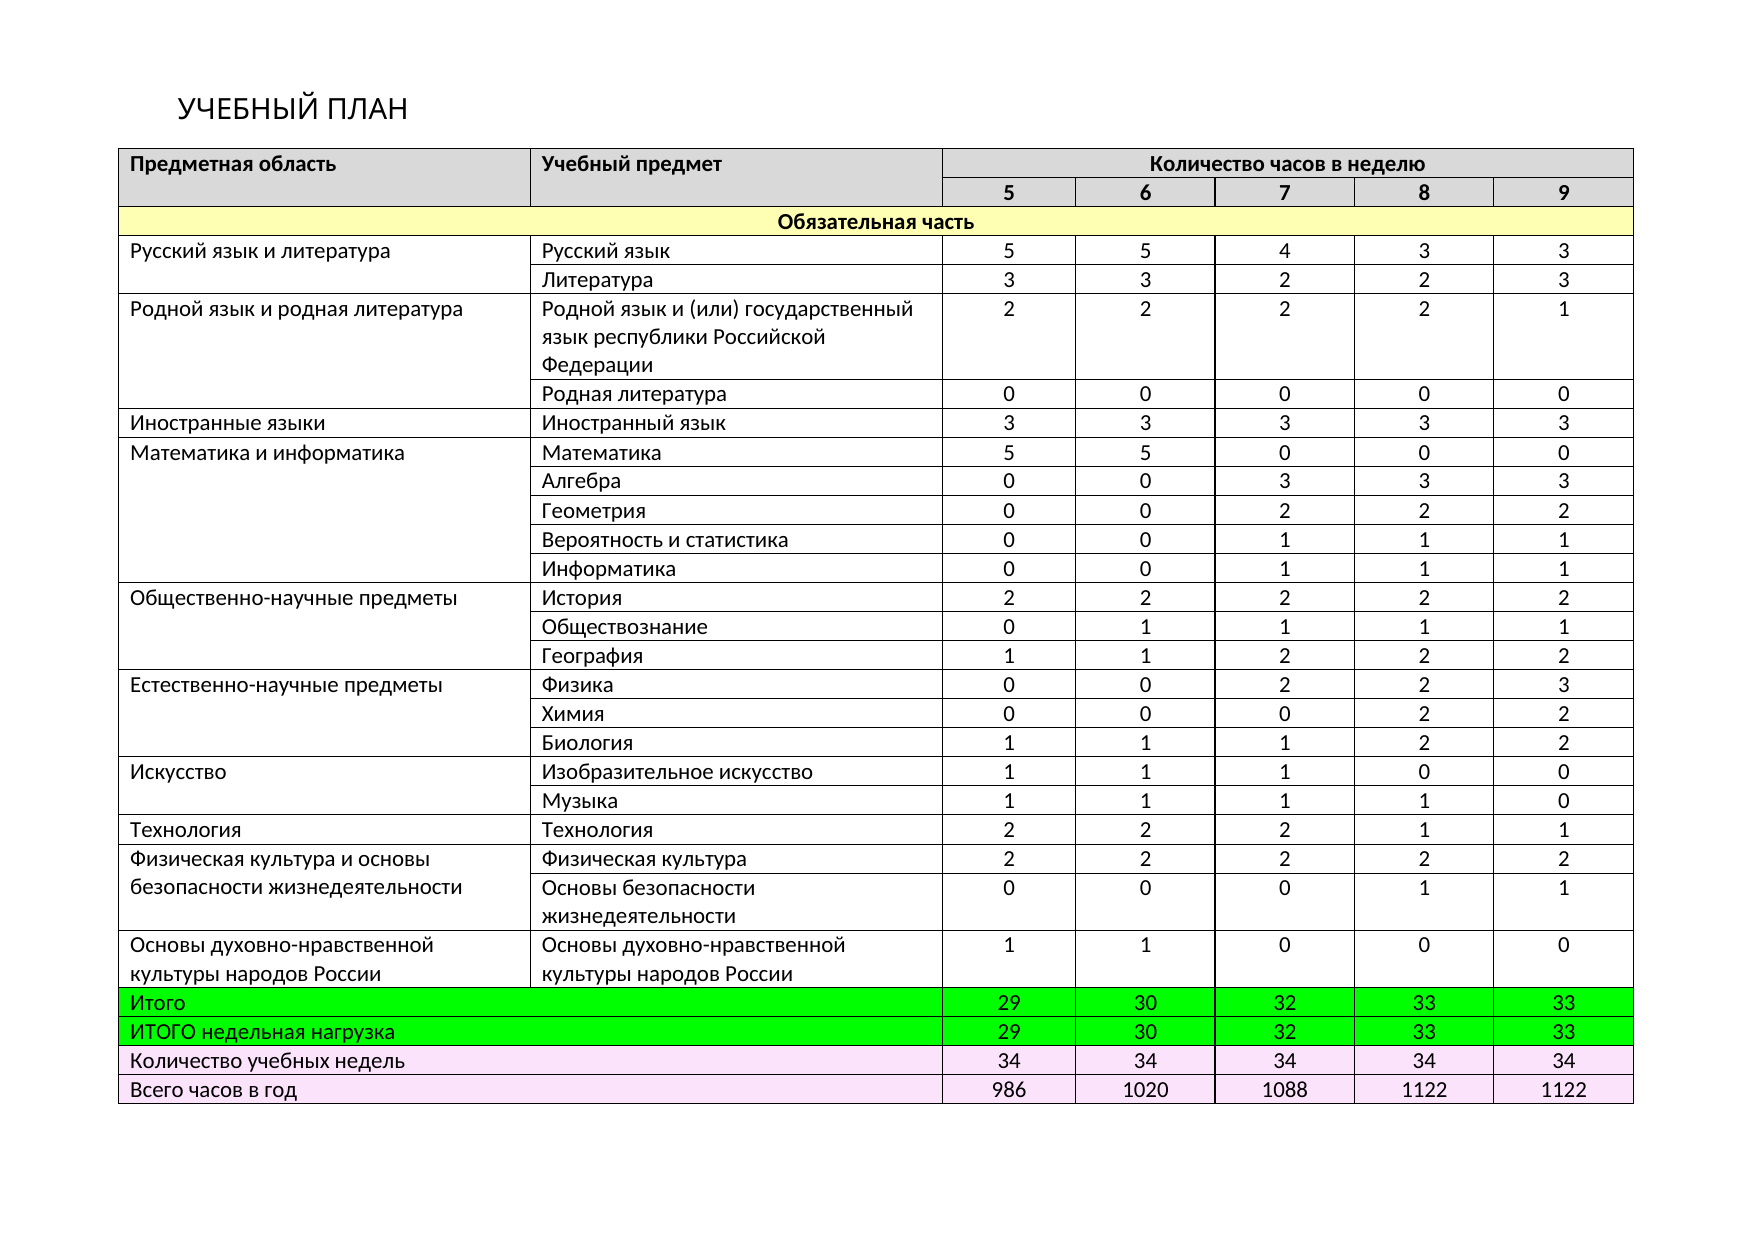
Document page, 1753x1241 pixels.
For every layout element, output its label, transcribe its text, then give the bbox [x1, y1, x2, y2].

table_cell 2 [1076, 845, 1214, 872]
table_cell 0 [943, 554, 1075, 582]
table_cell Информатика [531, 554, 942, 582]
table_cell 2 [1216, 641, 1354, 669]
table_cell 986 [943, 1075, 1075, 1103]
table_cell 1 [1355, 525, 1493, 553]
table_cell 3 [1494, 236, 1633, 264]
table_cell 2 [1216, 670, 1354, 698]
table_cell 1 [1216, 525, 1354, 553]
table_cell 3 [1076, 265, 1214, 293]
table_cell 0 [1076, 554, 1214, 582]
table_cell 34 [943, 1046, 1075, 1074]
table_cell 1 [1216, 786, 1354, 814]
table_cell 5 [943, 438, 1075, 466]
table_cell 0 [1076, 670, 1214, 698]
table_cell Родная литература [531, 380, 942, 407]
table_cell 1 [943, 728, 1075, 756]
table_cell 2 [1076, 583, 1214, 611]
table_cell Основы духовно-нравственной культуры народов России [531, 931, 942, 987]
table_cell 1 [1494, 525, 1633, 553]
table_cell Иностранный язык [531, 409, 942, 437]
table_cell 30 [1076, 1017, 1214, 1045]
table_cell 2 [1355, 265, 1493, 293]
table_cell 0 [943, 496, 1075, 524]
table_cell 0 [943, 380, 1075, 407]
table_cell 6 [1076, 178, 1214, 206]
table_cell 1 [1494, 294, 1633, 378]
table_cell 34 [1216, 1046, 1354, 1074]
table_cell 32 [1216, 1017, 1354, 1045]
table_cell ИТОГО недельная нагрузка [119, 1017, 942, 1045]
table_cell 30 [1076, 988, 1214, 1016]
table_cell Вероятность и статистика [531, 525, 942, 553]
table_header Предметная область [119, 149, 530, 206]
table_cell 8 [1355, 178, 1493, 206]
table_cell Физическая культура и основы безопасности жизнедеятельности [119, 845, 530, 929]
table_cell 34 [1355, 1046, 1493, 1074]
table_cell 4 [1216, 236, 1354, 264]
table_cell 2 [1355, 496, 1493, 524]
table_cell 0 [943, 699, 1075, 727]
table_cell 3 [1355, 467, 1493, 495]
table_cell 1 [1076, 728, 1214, 756]
table_cell 34 [1076, 1046, 1214, 1074]
table_cell Химия [531, 699, 942, 727]
table_cell 2 [1494, 845, 1633, 872]
table_cell 5 [943, 236, 1075, 264]
table_cell 3 [1355, 236, 1493, 264]
table_cell 0 [1076, 699, 1214, 727]
table_cell Иностранные языки [119, 409, 530, 437]
table_cell 5 [1076, 438, 1214, 466]
table_cell Обществознание [531, 612, 942, 640]
table_cell 1 [1494, 612, 1633, 640]
table_cell 2 [1494, 496, 1633, 524]
table_cell 0 [1355, 757, 1493, 785]
table_cell 0 [1494, 786, 1633, 814]
table_cell 0 [1216, 380, 1354, 407]
table_cell 9 [1494, 178, 1633, 206]
table_cell 1122 [1494, 1075, 1633, 1103]
table_cell 0 [1355, 438, 1493, 466]
table_cell Математика [531, 438, 942, 466]
table_cell 2 [943, 845, 1075, 872]
table_cell Литература [531, 265, 942, 293]
table_cell 2 [1494, 641, 1633, 669]
table_cell 3 [1216, 409, 1354, 437]
table_cell 2 [1216, 265, 1354, 293]
table_cell 0 [1076, 874, 1214, 929]
table_cell Основы безопасности жизнедеятельности [531, 874, 942, 929]
table_cell 1 [1216, 554, 1354, 582]
table_cell 2 [1355, 728, 1493, 756]
table_cell 1 [943, 641, 1075, 669]
table_cell 2 [1076, 294, 1214, 378]
table_cell 5 [1076, 236, 1214, 264]
table_cell Математика и информатика [119, 438, 530, 582]
table_cell Технология [119, 815, 530, 843]
table_cell 1 [1355, 815, 1493, 843]
table_cell 0 [1494, 757, 1633, 785]
table_cell 3 [943, 409, 1075, 437]
table_cell 3 [943, 265, 1075, 293]
table_cell 3 [1494, 670, 1633, 698]
table_cell 33 [1494, 1017, 1633, 1045]
table_cell Естественно-научные предметы [119, 670, 530, 756]
table_cell Количество учебных недель [119, 1046, 942, 1074]
table_cell Биология [531, 728, 942, 756]
table_cell 1 [1355, 612, 1493, 640]
table_cell 1 [1076, 612, 1214, 640]
table_cell 2 [1216, 845, 1354, 872]
table_cell 33 [1355, 1017, 1493, 1045]
table_cell 0 [1355, 931, 1493, 987]
table_cell 0 [1076, 467, 1214, 495]
table_cell 32 [1216, 988, 1354, 1016]
table_cell 0 [943, 612, 1075, 640]
table_cell 0 [1216, 931, 1354, 987]
table_cell 33 [1355, 988, 1493, 1016]
table_cell Алгебра [531, 467, 942, 495]
table_cell 1 [1076, 931, 1214, 987]
table_cell 29 [943, 1017, 1075, 1045]
table_cell 0 [1216, 438, 1354, 466]
table_cell 1 [1494, 874, 1633, 929]
table_cell Изобразительное искусство [531, 757, 942, 785]
table_cell Технология [531, 815, 942, 843]
table_cell 1122 [1355, 1075, 1493, 1103]
table_cell 2 [943, 583, 1075, 611]
table_cell 2 [1355, 583, 1493, 611]
table_cell Геометрия [531, 496, 942, 524]
table_cell 2 [1216, 496, 1354, 524]
text УЧЕБНЫЙ ПЛАН [118, 88, 1634, 128]
table_cell 3 [1494, 467, 1633, 495]
table_cell 0 [1216, 699, 1354, 727]
table_cell Основы духовно-нравственной культуры народов России [119, 931, 530, 987]
table_cell 2 [943, 294, 1075, 378]
table_cell Всего часов в год [119, 1075, 942, 1103]
table_cell 2 [1076, 815, 1214, 843]
table_cell 5 [943, 178, 1075, 206]
table_cell 1 [1494, 554, 1633, 582]
table_cell История [531, 583, 942, 611]
table_cell 0 [1494, 931, 1633, 987]
table_cell 2 [1494, 728, 1633, 756]
table_cell 1 [1076, 641, 1214, 669]
table_cell 2 [1216, 294, 1354, 378]
table_cell Итого [119, 988, 942, 1016]
table_cell 0 [943, 670, 1075, 698]
table_cell 0 [1076, 380, 1214, 407]
table_cell 7 [1216, 178, 1354, 206]
table_cell 29 [943, 988, 1075, 1016]
table_cell 0 [943, 467, 1075, 495]
table_cell Русский язык и литература [119, 236, 530, 293]
table_cell 3 [1494, 409, 1633, 437]
table_cell Физика [531, 670, 942, 698]
table_cell 0 [1076, 496, 1214, 524]
table_cell Искусство [119, 757, 530, 814]
table_cell 0 [943, 525, 1075, 553]
table_cell 3 [1494, 265, 1633, 293]
table_cell 3 [1216, 467, 1354, 495]
table_cell Родной язык и родная литература [119, 294, 530, 407]
table_cell 2 [1355, 641, 1493, 669]
table_cell 1088 [1216, 1075, 1354, 1103]
table_cell География [531, 641, 942, 669]
table_cell 3 [1076, 409, 1214, 437]
table_cell 0 [1076, 525, 1214, 553]
table_header Учебный предмет [531, 149, 942, 206]
table_header Количество часов в неделю [943, 149, 1633, 177]
table_cell Музыка [531, 786, 942, 814]
table_cell 2 [1216, 583, 1354, 611]
table_cell 1 [1076, 786, 1214, 814]
table_cell 2 [943, 815, 1075, 843]
table_cell 2 [1216, 815, 1354, 843]
table_cell 0 [943, 874, 1075, 929]
table_cell 1 [1216, 757, 1354, 785]
table_cell Обязательная часть [119, 207, 1633, 235]
table_cell 1020 [1076, 1075, 1214, 1103]
table_cell 1 [1355, 874, 1493, 929]
table_cell 2 [1494, 583, 1633, 611]
table_cell 2 [1355, 699, 1493, 727]
table_cell 2 [1355, 670, 1493, 698]
table_cell 1 [1355, 554, 1493, 582]
table_cell 0 [1494, 438, 1633, 466]
table_cell 1 [943, 757, 1075, 785]
table_cell 1 [943, 931, 1075, 987]
table_cell Физическая культура [531, 845, 942, 872]
table_cell 1 [1494, 815, 1633, 843]
table_cell 0 [1494, 380, 1633, 407]
table_cell 1 [1355, 786, 1493, 814]
table_cell 1 [1216, 612, 1354, 640]
table_cell 1 [1216, 728, 1354, 756]
table_cell 34 [1494, 1046, 1633, 1074]
table_cell 0 [1355, 380, 1493, 407]
table_cell Русский язык [531, 236, 942, 264]
table_cell 2 [1494, 699, 1633, 727]
table_cell 33 [1494, 988, 1633, 1016]
table_cell 2 [1355, 294, 1493, 378]
table_cell 1 [1076, 757, 1214, 785]
table_cell 0 [1216, 874, 1354, 929]
table_cell 2 [1355, 845, 1493, 872]
table_cell 1 [943, 786, 1075, 814]
table_cell Общественно-научные предметы [119, 583, 530, 669]
table_cell Родной язык и (или) государственный язык республики Российской Федерации [531, 294, 942, 378]
table_cell 3 [1355, 409, 1493, 437]
